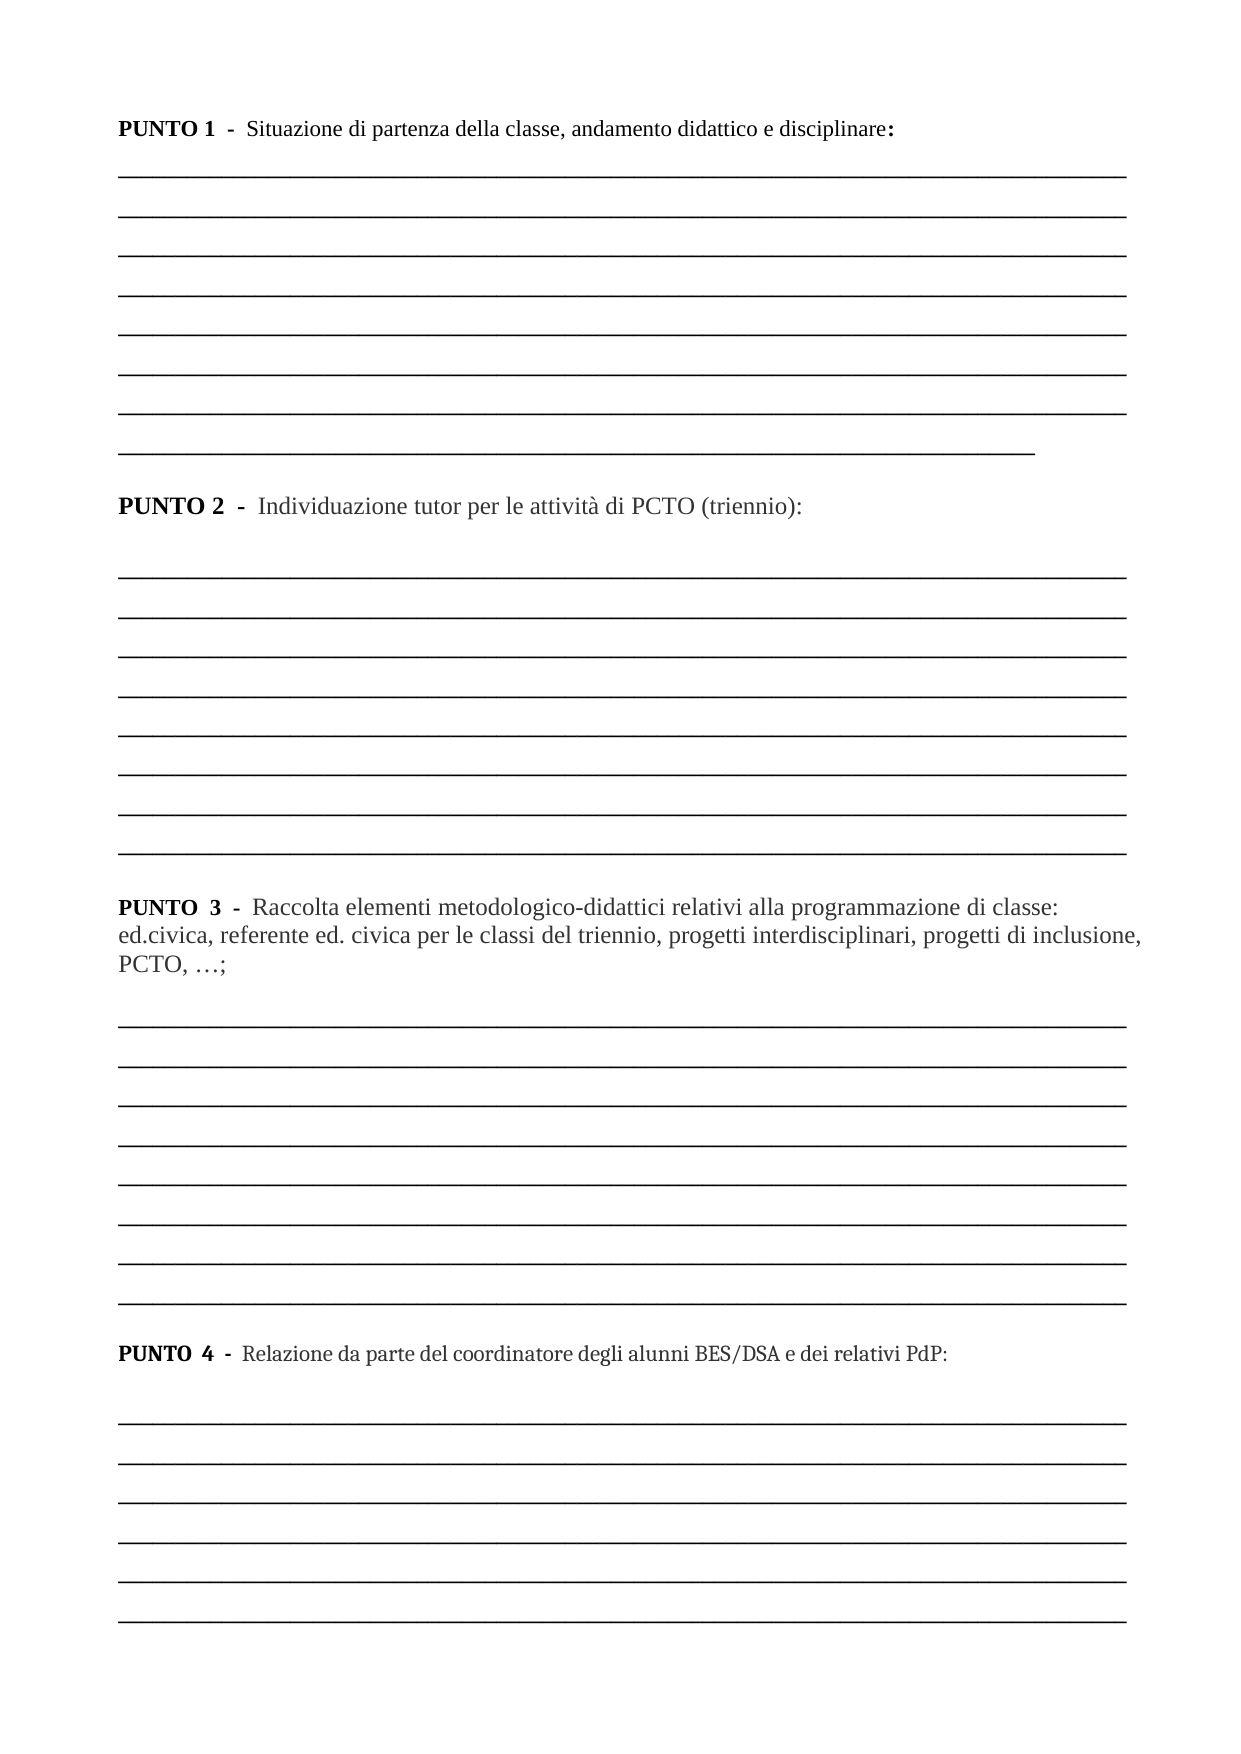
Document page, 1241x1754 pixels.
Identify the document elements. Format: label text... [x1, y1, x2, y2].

text ________________________________________________________________________________________________________________________________________________________________________________________________________________________________________________________________________________________________________________________________________________________________________________________________________________________________________________________________________________________________________________________________________________ [118, 1401, 1137, 1625]
text ________________________________________________________________________________________________________________________________________________________________________________________________________________________________________________________________________________________________________________________________________________________________________________________________________________________________________________________________________________________________________________________________________________________________________________________________________________________________________________________________________________________________________________________________ [118, 1004, 1137, 1307]
text PUNTO 4 - Relazione da parte del coordinatore degli alunni BES/DSA e dei relativi PdP: [118, 1341, 1137, 1367]
text ________________________________________________________________________________________________________________________________________________________________________________________________________________________________________________________________________________________________________________________________________________________________________________________________________________________________________________________________________________________________________________________________________________________________________________________________________________________________________________________________________________________________________________________________ [118, 555, 1137, 858]
text PUNTO 1 - Situazione di partenza della classe, andamento didattico e disciplinare: ________________________________________________________________________________________________________________________________________________________________________________________________________________________________________________________________________________________________________________________________________________________________________________________________________________________________________________________________________________________________________________________________________________________________________________________________________________________________________________________________________________________________________________________ [118, 115, 1137, 457]
text PUNTO 2 - Individuazione tutor per le attività di PCTO (triennio): [118, 491, 1167, 520]
text PUNTO 3 - Raccolta elementi metodologico-didattici relativi alla programmazione di classe: [118, 892, 1167, 921]
text ed.civica, referente ed. civica per le classi del triennio, progetti interdisciplinari, progetti di inclusione, PCTO, …; [118, 921, 1167, 978]
